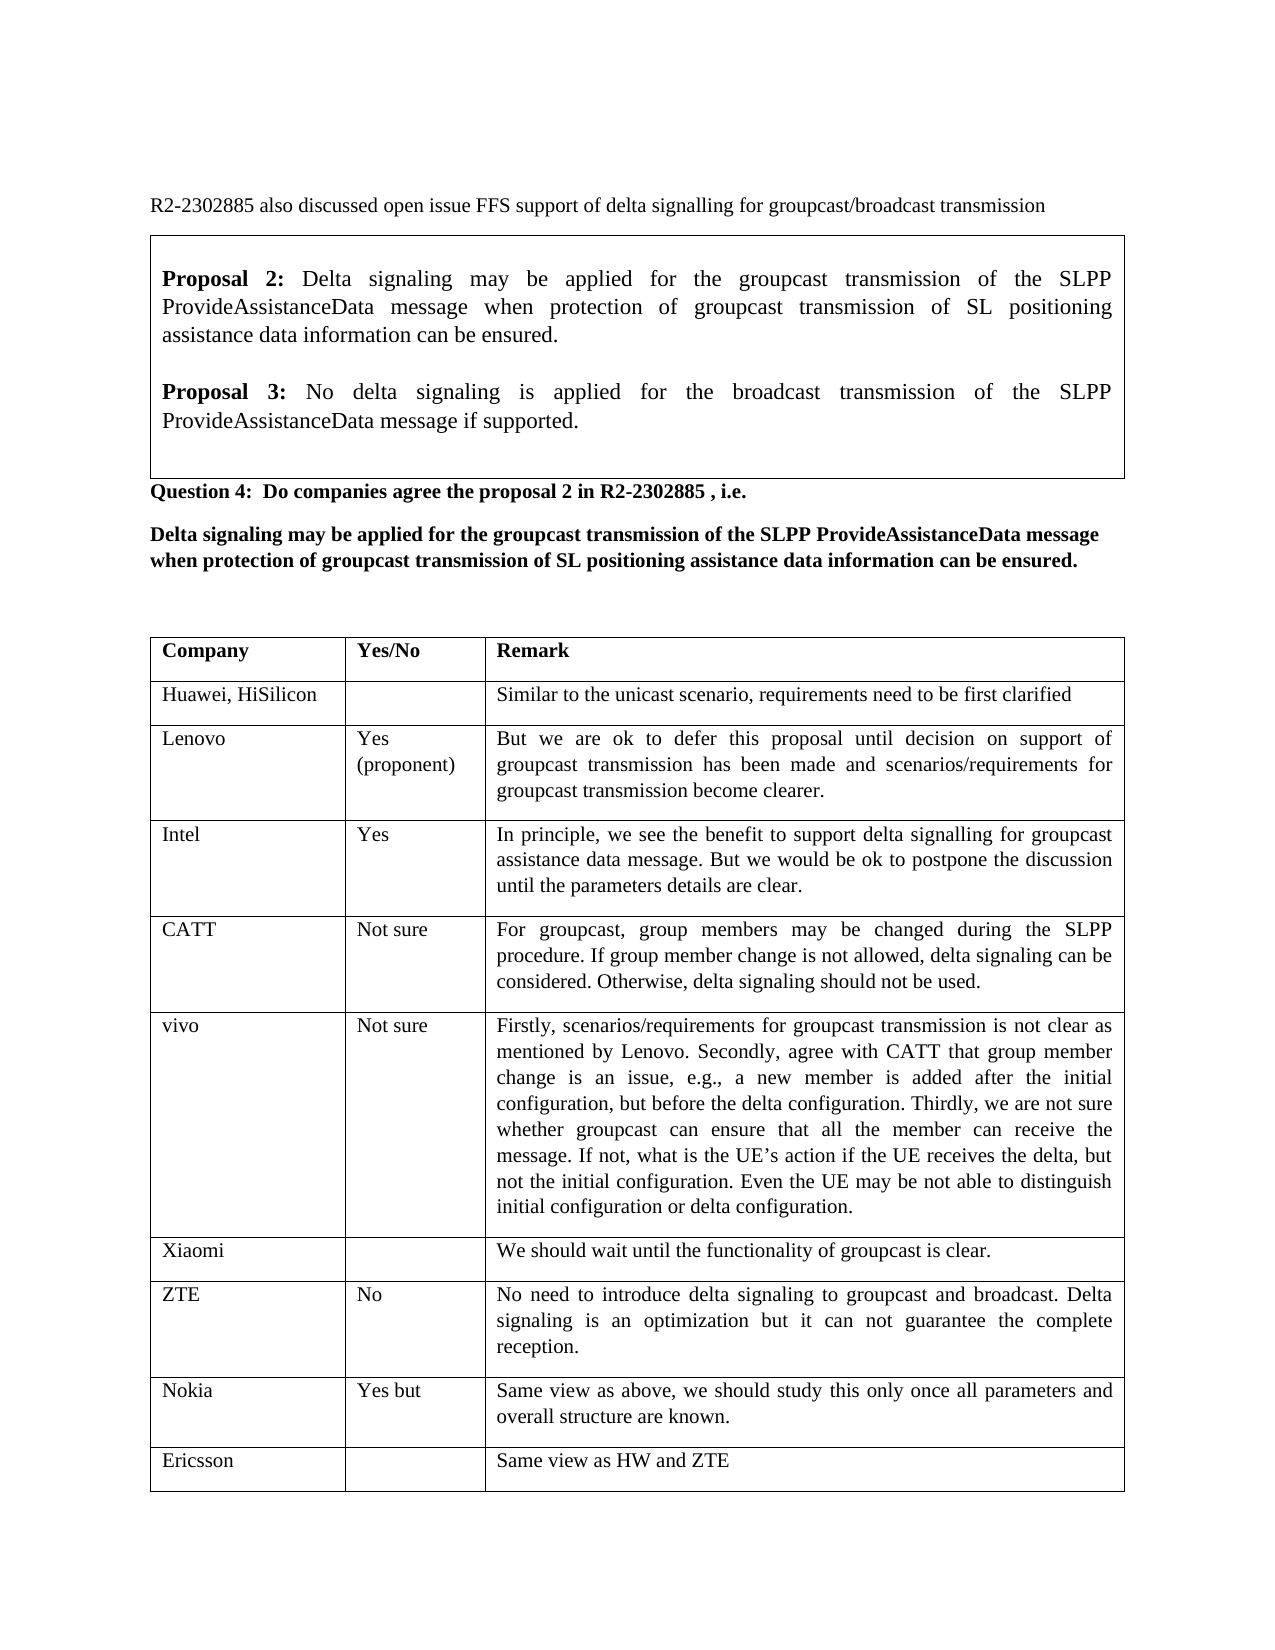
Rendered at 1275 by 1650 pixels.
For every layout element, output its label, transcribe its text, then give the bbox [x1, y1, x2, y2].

table_cell Same view as above, we should study this only once all parameters and overall structure are known. [486, 1378, 1124, 1447]
table_cell CATT [151, 917, 345, 1012]
table_cell Yes [346, 821, 485, 916]
table_cell Not sure [346, 1013, 485, 1237]
text R2-2302885 also discussed open issue FFS support of delta signalling for groupcast/broadcast transmission [150, 193, 1125, 217]
table_header Company [151, 638, 345, 681]
table_cell [346, 1448, 485, 1491]
table_cell Xiaomi [151, 1238, 345, 1281]
table_cell Yes but [346, 1378, 485, 1447]
table_cell No [346, 1282, 485, 1377]
table_cell vivo [151, 1013, 345, 1237]
table_cell Intel [151, 821, 345, 916]
table_cell No need to introduce delta signaling to groupcast and broadcast. Delta signaling is an optimization but it can not guarantee the complete reception. [486, 1282, 1124, 1377]
table_cell [346, 1238, 485, 1281]
table_cell Firstly, scenarios/requirements for groupcast transmission is not clear as mentioned by Lenovo. Secondly, agree with CATT that group member change is an issue, e.g., a new member is added after the initial configuration, but before the delta configuration. Thirdly, we are not sure whether groupcast can ensure that all the member can receive the message. If not, what is the UE’s action if the UE receives the delta, but not the initial configuration. Even the UE may be not able to distinguish initial configuration or delta configuration. [486, 1013, 1124, 1237]
table_cell Yes (proponent) [346, 726, 485, 820]
table_cell For groupcast, group members may be changed during the SLPP procedure. If group member change is not allowed, delta signaling can be considered. Otherwise, delta signaling should not be used. [486, 917, 1124, 1012]
table_cell Huawei, HiSilicon [151, 682, 345, 725]
table_cell Similar to the unicast scenario, requirements need to be first clarified [486, 682, 1124, 725]
table_cell Not sure [346, 917, 485, 1012]
table_cell [346, 682, 485, 725]
table_header Proposal 2: Delta signaling may be applied for the groupcast transmission of the SLPP ProvideAssistanceData message when protection of groupcast transmission of SL positioning assistance data information can be ensured. Proposal 3: No delta signaling is applied for the broadcast transmission of the SLPP ProvideAssistanceData message if supported. [151, 236, 1124, 478]
table_header Remark [486, 638, 1124, 681]
table_cell Lenovo [151, 726, 345, 820]
text Question 4: Do companies agree the proposal 2 in R2-2302885 , i.e. [150, 479, 1125, 503]
table_cell Same view as HW and ZTE [486, 1448, 1124, 1491]
table_cell But we are ok to defer this proposal until decision on support of groupcast transmission has been made and scenarios/requirements for groupcast transmission become clearer. [486, 726, 1124, 820]
table_cell In principle, we see the benefit to support delta signalling for groupcast assistance data message. But we would be ok to postpone the discussion until the parameters details are clear. [486, 821, 1124, 916]
text Delta signaling may be applied for the groupcast transmission of the SLPP ProvideAssistanceData message when protection of groupcast transmission of SL positioning assistance data information can be ensured. [150, 522, 1125, 572]
table_cell Ericsson [151, 1448, 345, 1491]
table_header Yes/No [346, 638, 485, 681]
table_cell ZTE [151, 1282, 345, 1377]
table_cell Nokia [151, 1378, 345, 1447]
table_cell We should wait until the functionality of groupcast is clear. [486, 1238, 1124, 1281]
